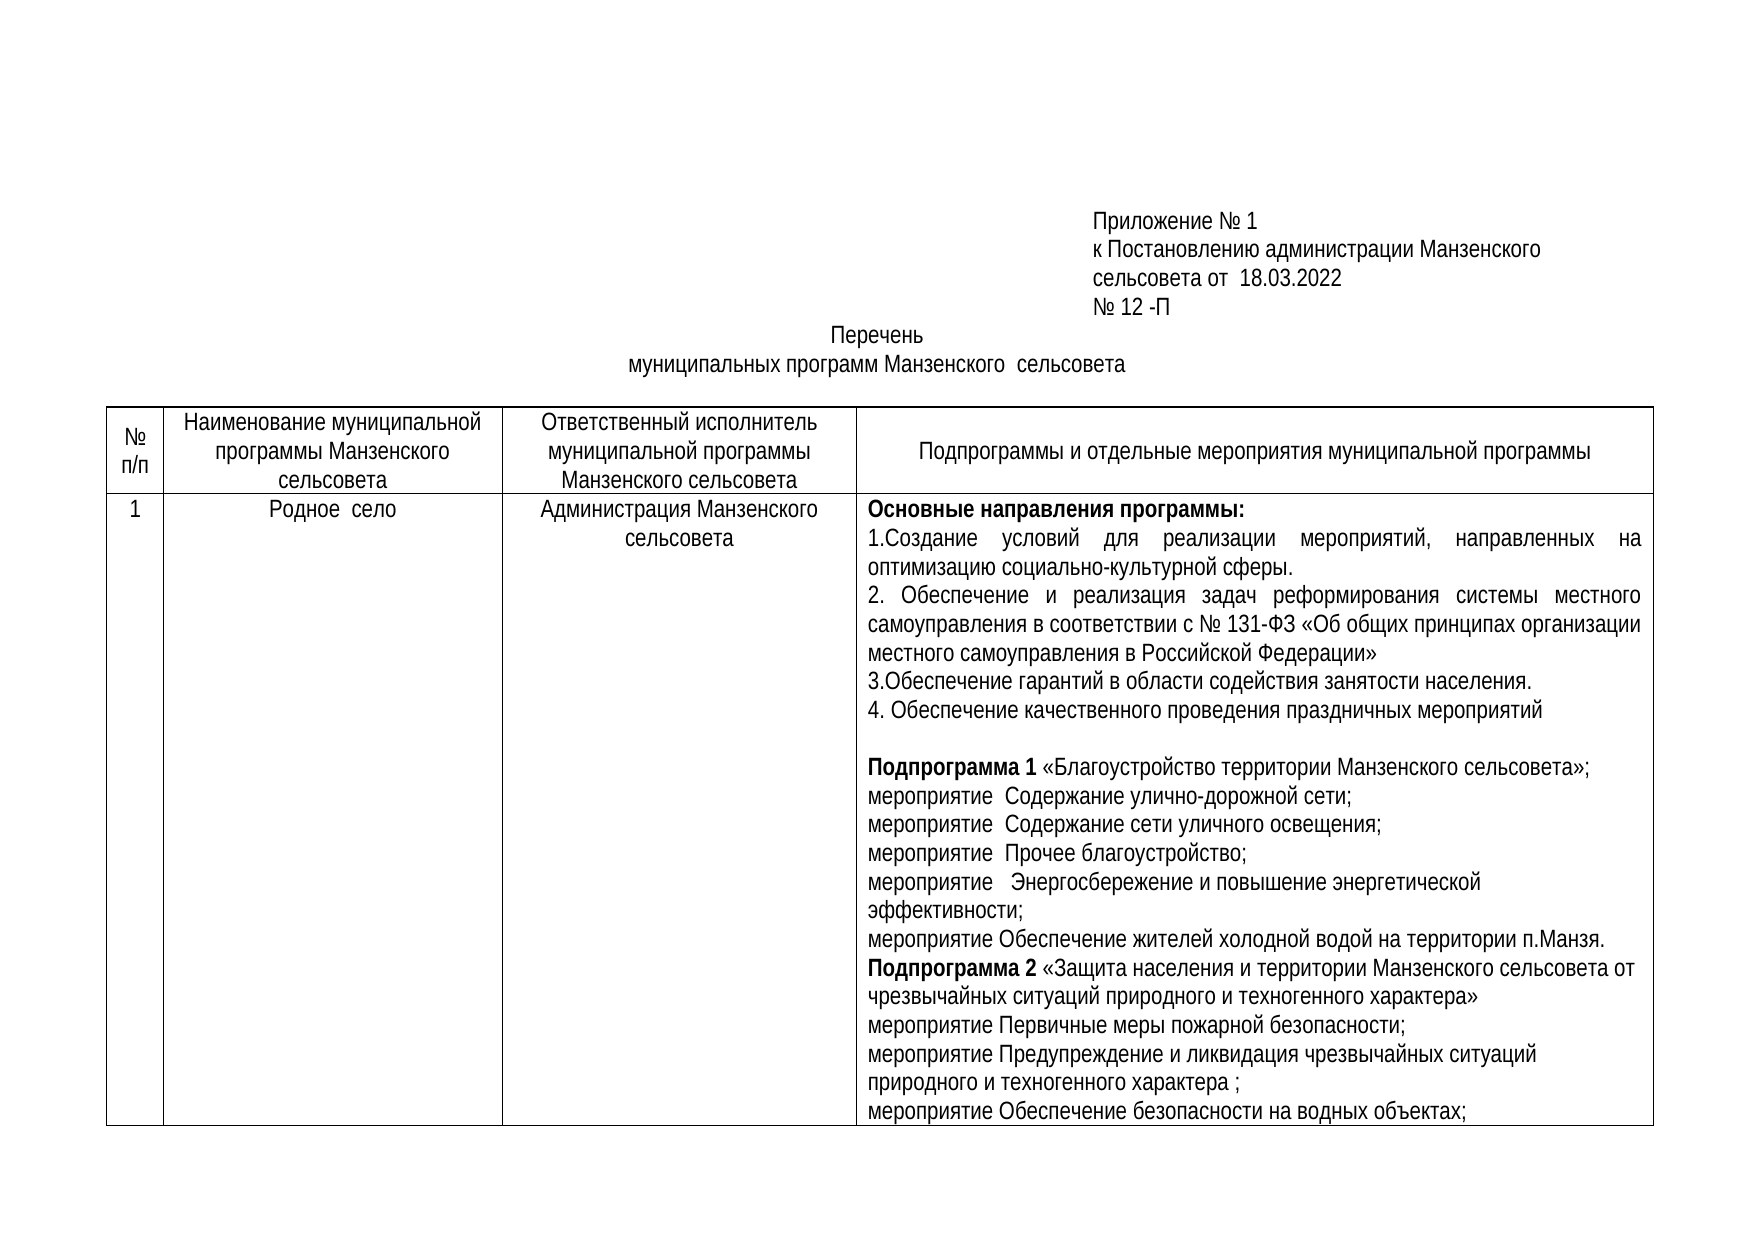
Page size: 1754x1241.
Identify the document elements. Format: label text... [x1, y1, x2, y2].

table_cell 1 [107, 494, 163, 1124]
text Приложение № 1 [1093, 206, 1636, 234]
table_header Ответственный исполнитель муниципальной программы Манзенского сельсовета [503, 408, 856, 493]
table_cell Родное село [164, 494, 502, 1124]
text к Постановлению администрации Манзенского сельсовета от 18.03.2022 [1093, 234, 1636, 292]
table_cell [857, 494, 1653, 1124]
table_header № п/п [107, 408, 163, 493]
text муниципальных программ Манзенского сельсовета [118, 349, 1636, 378]
text № 12 -П [1093, 292, 1636, 320]
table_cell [503, 494, 856, 1124]
table_header Подпрограммы и отдельные мероприятия муниципальной программы [857, 408, 1653, 493]
text Перечень [118, 320, 1636, 349]
table_header Наименование муниципальной программы Манзенского сельсовета [164, 408, 502, 493]
